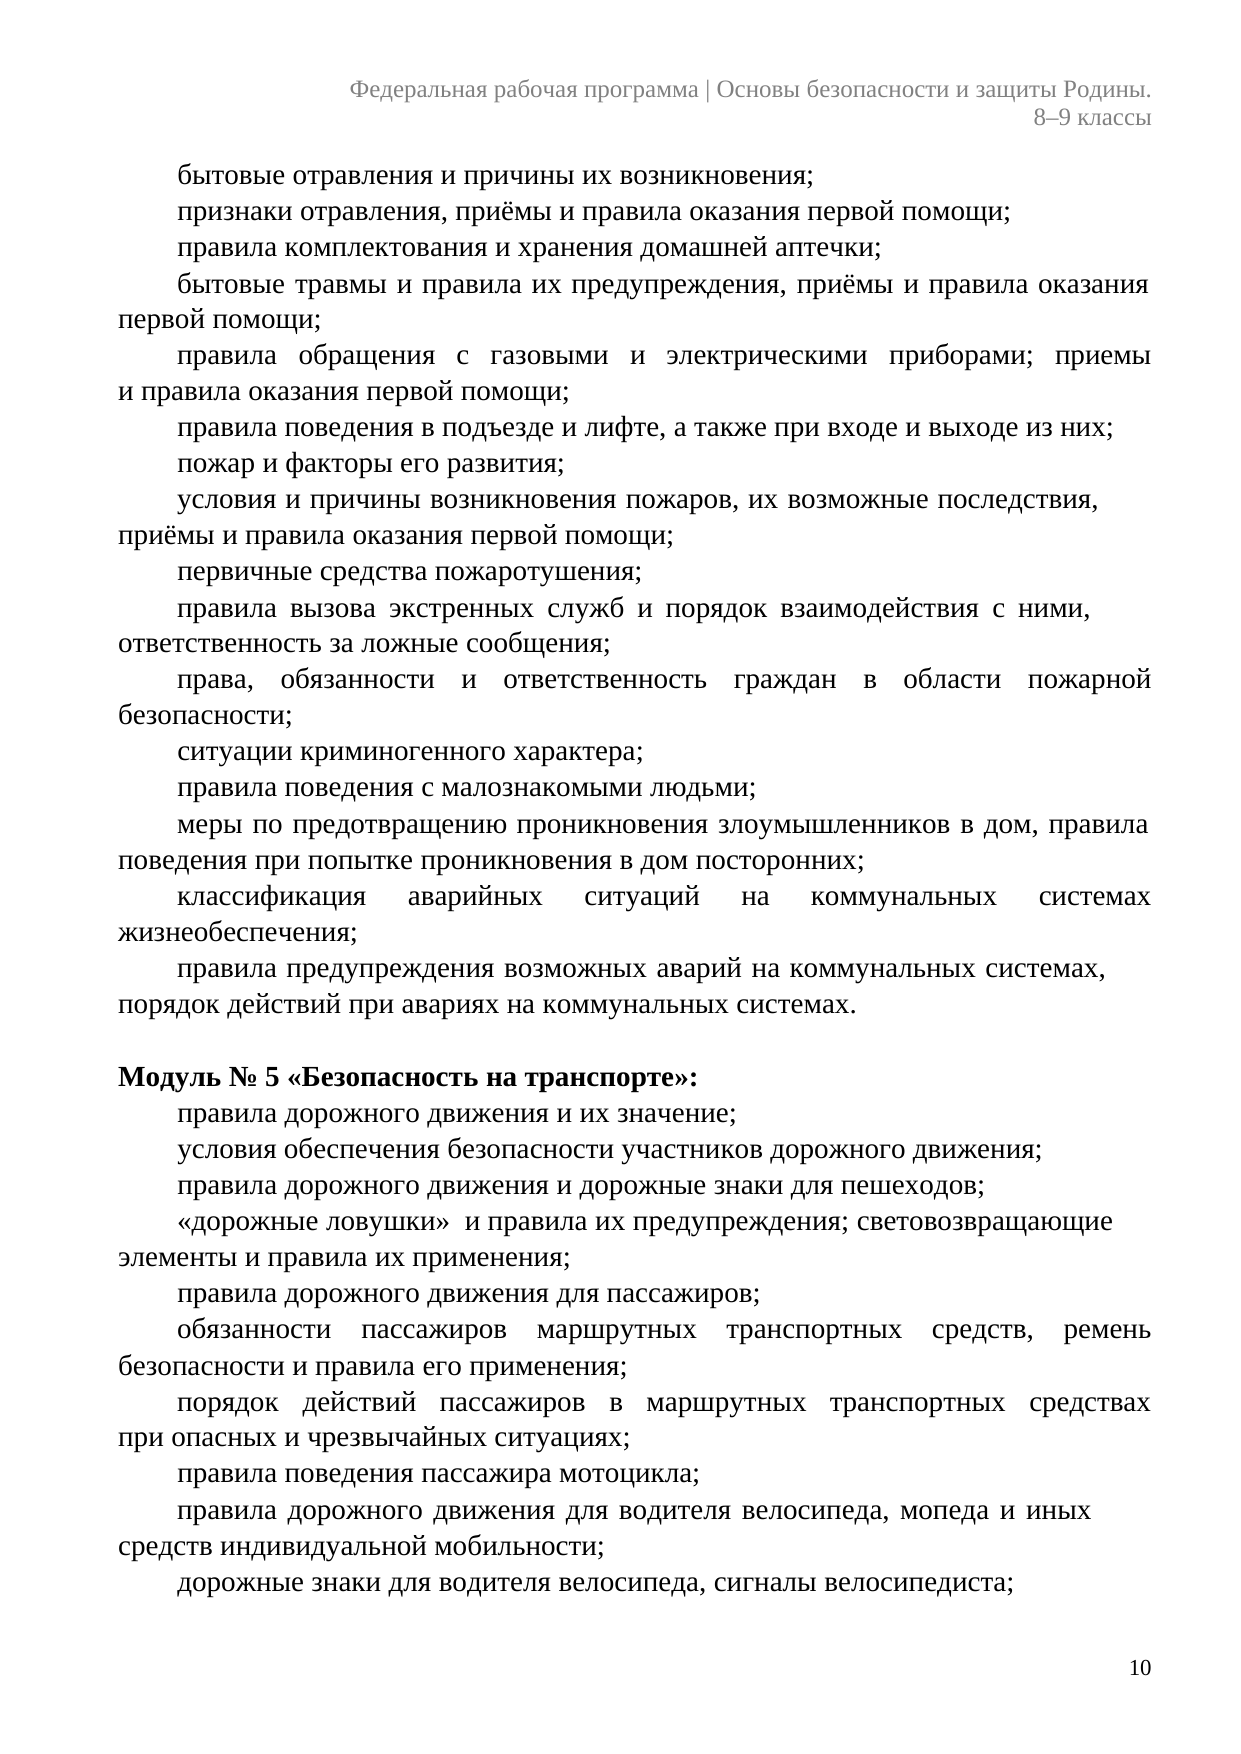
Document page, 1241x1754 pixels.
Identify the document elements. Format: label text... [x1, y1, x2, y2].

text меры по предотвращению проникновения злоумышленников в дом, правила поведения при попытке проникновения в дом посторонних; [118, 806, 1152, 876]
text условия обеспечения безопасности участников дорожного движения; правила дорожного движения и дорожные знаки для пешеходов; [177, 1131, 1045, 1201]
text права, обязанности и ответственность граждан в области пожарной безопасности; [118, 661, 1152, 731]
text ситуации криминогенного характера; [177, 733, 1163, 767]
text правила вызова экстренных служб и порядок взаимодействия с ними, ответственность за ложные сообщения; [118, 590, 1113, 659]
text правила предупреждения возможных аварий на коммунальных системах, порядок действий при авариях на коммунальных системах. [118, 950, 1163, 1020]
text классификация аварийных ситуаций на коммунальных системах жизнеобеспечения; [118, 878, 1152, 948]
text дорожные знаки для водителя велосипеда, сигналы велосипедиста; [177, 1564, 1163, 1598]
text порядок действий пассажиров в маршрутных транспортных средствах при опасных и чрезвычайных ситуациях; [118, 1384, 1152, 1453]
text правила дорожного движения и их значение; [177, 1095, 1163, 1128]
text правила обращения с газовыми и электрическими приборами; приемы и правила оказания первой помощи; [118, 337, 1152, 407]
text бытовые отравления и причины их возникновения; [177, 157, 1163, 191]
text правила поведения пассажира мотоцикла; [177, 1456, 1163, 1489]
text правила поведения в подъезде и лифте, а также при входе и выходе из них; пожар и факторы его развития; [177, 409, 1116, 479]
text правила дорожного движения для водителя велосипеда, мопеда и иных средств индивидуальной мобильности; [118, 1492, 1163, 1561]
text условия и причины возникновения пожаров, их возможные последствия, приёмы и правила оказания первой помощи; [118, 481, 1163, 551]
text обязанности пассажиров маршрутных транспортных средств, ремень безопасности и правила его применения; [118, 1312, 1152, 1381]
text первичные средства пожаротушения; [177, 553, 1163, 587]
text бытовые травмы и правила их предупреждения, приёмы и правила оказания первой помощи; [118, 266, 1152, 335]
text «дорожные ловушки» и правила их предупреждения; световозвращающие элементы и правила их применения; [118, 1203, 1163, 1273]
text признаки отравления, приёмы и правила оказания первой помощи; правила комплектования и хранения домашней аптечки; [177, 193, 1013, 263]
subtitle Модуль № 5 «Безопасность на транспорте»: [118, 1059, 1163, 1092]
text правила поведения с малознакомыми людьми; [177, 769, 1163, 803]
text правила дорожного движения для пассажиров; [177, 1276, 1163, 1309]
